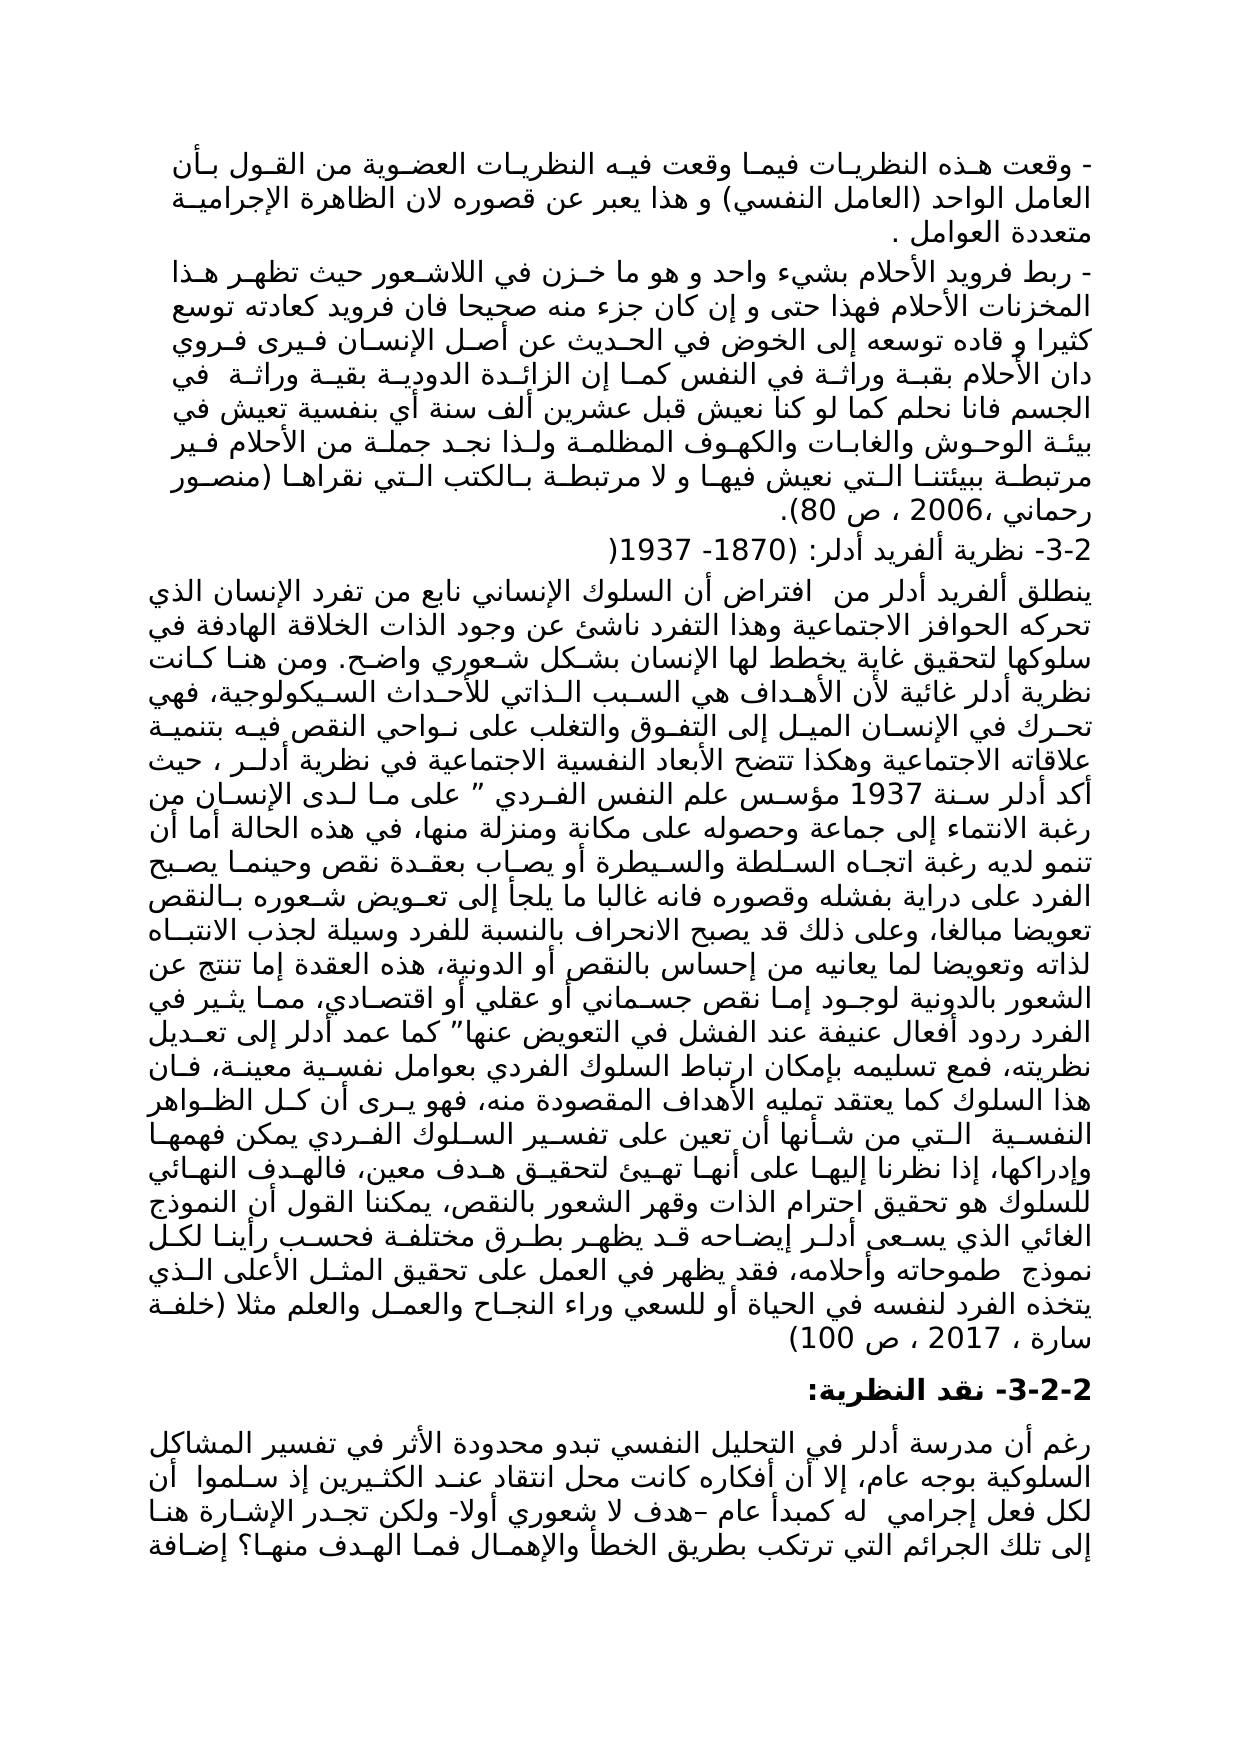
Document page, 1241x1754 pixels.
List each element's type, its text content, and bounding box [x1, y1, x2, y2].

text - ربط فرويد الأحلام بشيء واحد و هو ما خزن في اللاشعور حيث تظهر هذا المخزنات الأحلام فهذا حتى و إن كان جزء منه صحيحا فان فرويد كعادته توسع كثيرا و قاده توسعه إلى الخوض في الحديث عن أصل الإنسان فيرى فروي دان الأحلام بقبة وراثة في النفس كما إن الزائدة الدودية بقية وراثة في الجسم فانا نحلم كما لو كنا نعيش قبل عشرين ألف سنة أي بنفسية تعيش في بيئة الوحوش والغابات والكهوف المظلمة ولذا نجد جملة من الأحلام فير مرتبطة ببيئتنا التي نعيش فيها و لا مرتبطة بالكتب التي نقراها (منصور رحماني ،2006 ، ص 80). [171, 256, 1093, 527]
text 3-2- نظرية ألفريد أدلر: (1870- 1937( [171, 534, 1093, 568]
text ينطلق ألفريد أدلر من افتراض أن السلوك الإنساني نابع من تفرد الإنسان الذي تحركه الحوافز الاجتماعية وهذا التفرد ناشئ عن وجود الذات الخلاقة الهادفة في سلوكها لتحقيق غاية يخطط لها الإنسان بشكل شعوري واضح. ومن هنا كانت نظرية أدلر غائية لأن الأهداف هي السبب الذاتي للأحداث السيكولوجية، فهي تحرك في الإنسان الميل إلى التفوق والتغلب على نواحي النقص فيه بتنمية علاقاته الاجتماعية وهكذا تتضح الأبعاد النفسية الاجتماعية في نظرية أدلر ، حيث أكد أدلر سنة 1937 مؤسس علم النفس الفردي ” على ما لدى الإنسان من رغبة الانتماء إلى جماعة وحصوله على مكانة ومنزلة منها، في هذه الحالة أما أن تنمو لديه رغبة اتجاه السلطة والسيطرة أو يصاب بعقدة نقص وحينما يصبح الفرد على دراية بفشله وقصوره فانه غالبا ما يلجأ إلى تعويض شعوره بالنقص تعويضا مبالغا، وعلى ذلك قد يصبح الانحراف بالنسبة للفرد وسيلة لجذب الانتباه لذاته وتعويضا لما يعانيه من إحساس بالنقص أو الدونية، هذه العقدة إما تنتج عن الشعور بالدونية لوجود إما نقص جسماني أو عقلي أو اقتصادي، مما يثير في الفرد ردود أفعال عنيفة عند الفشل في التعويض عنها” كما عمد أدلر إلى تعديل نظريته، فمع تسليمه بإمكان ارتباط السلوك الفردي بعوامل نفسية معينة، فان هذا السلوك كما يعتقد تمليه الأهداف المقصودة منه، فهو يرى أن كل الظواهر النفسية التي من شأنها أن تعين على تفسير السلوك الفردي يمكن فهمها وإدراكها، إذا نظرنا إليها على أنها تهيئ لتحقيق هدف معين، فالهدف النهائي للسلوك هو تحقيق احترام الذات وقهر الشعور بالنقص، يمكننا القول أن النموذج الغائي الذي يسعى أدلر إيضاحه قد يظهر بطرق مختلفة فحسب رأينا لكل نموذج طموحاته وأحلامه، فقد يظهر في العمل على تحقيق المثل الأعلى الذي يتخذه الفرد لنفسه في الحياة أو للسعي وراء النجاح والعمل والعلم مثلا (خلفة سارة ، 2017 ، ص 100) [148, 574, 1093, 1355]
text - وقعت هذه النظريات فيما وقعت فيه النظريات العضوية من القول بأن العامل الواحد (العامل النفسي) و هذا يعبر عن قصوره لان الظاهرة الإجرامية متعددة العوامل . [171, 148, 1093, 249]
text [148, 1426, 1093, 1562]
text 3-2-2- نقد النظرية: [148, 1374, 1093, 1408]
